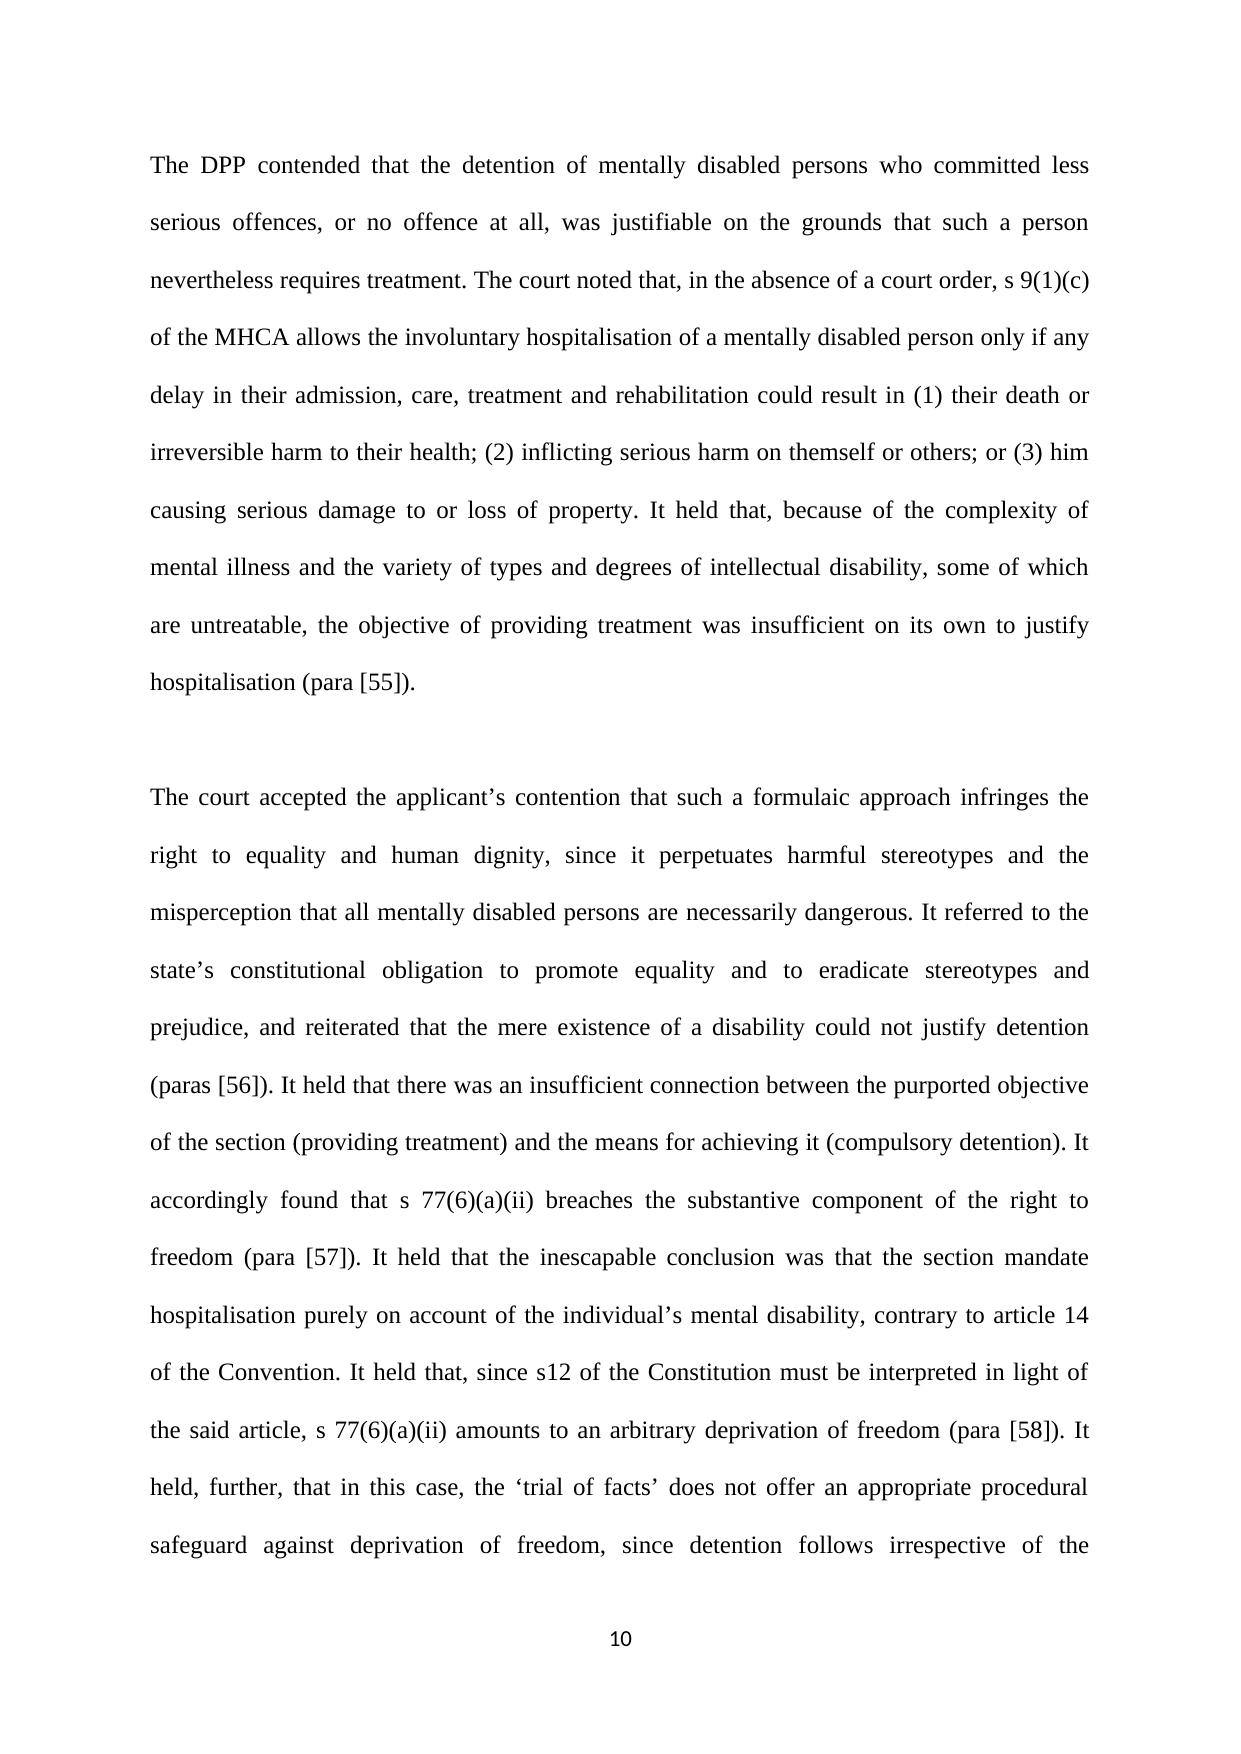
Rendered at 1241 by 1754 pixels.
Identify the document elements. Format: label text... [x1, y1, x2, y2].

text The DPP contended that the detention of mentally disabled persons who committed less serious offences, or no offence at all, was justifiable on the grounds that such a person nevertheless requires treatment. The court noted that, in the absence of a court order, s 9(1)(c) of the MHCA allows the involuntary hospitalisation of a mentally disabled person only if any delay in their admission, care, treatment and rehabilitation could result in (1) their death or irreversible harm to their health; (2) inflicting serious harm on themself or others; or (3) him causing serious damage to or loss of property. It held that, because of the complexity of mental illness and the variety of types and degrees of intellectual disability, some of which are untreatable, the objective of providing treatment was insufficient on its own to justify hospitalisation (para [55]). [150, 150, 1090, 696]
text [150, 782, 1090, 1559]
